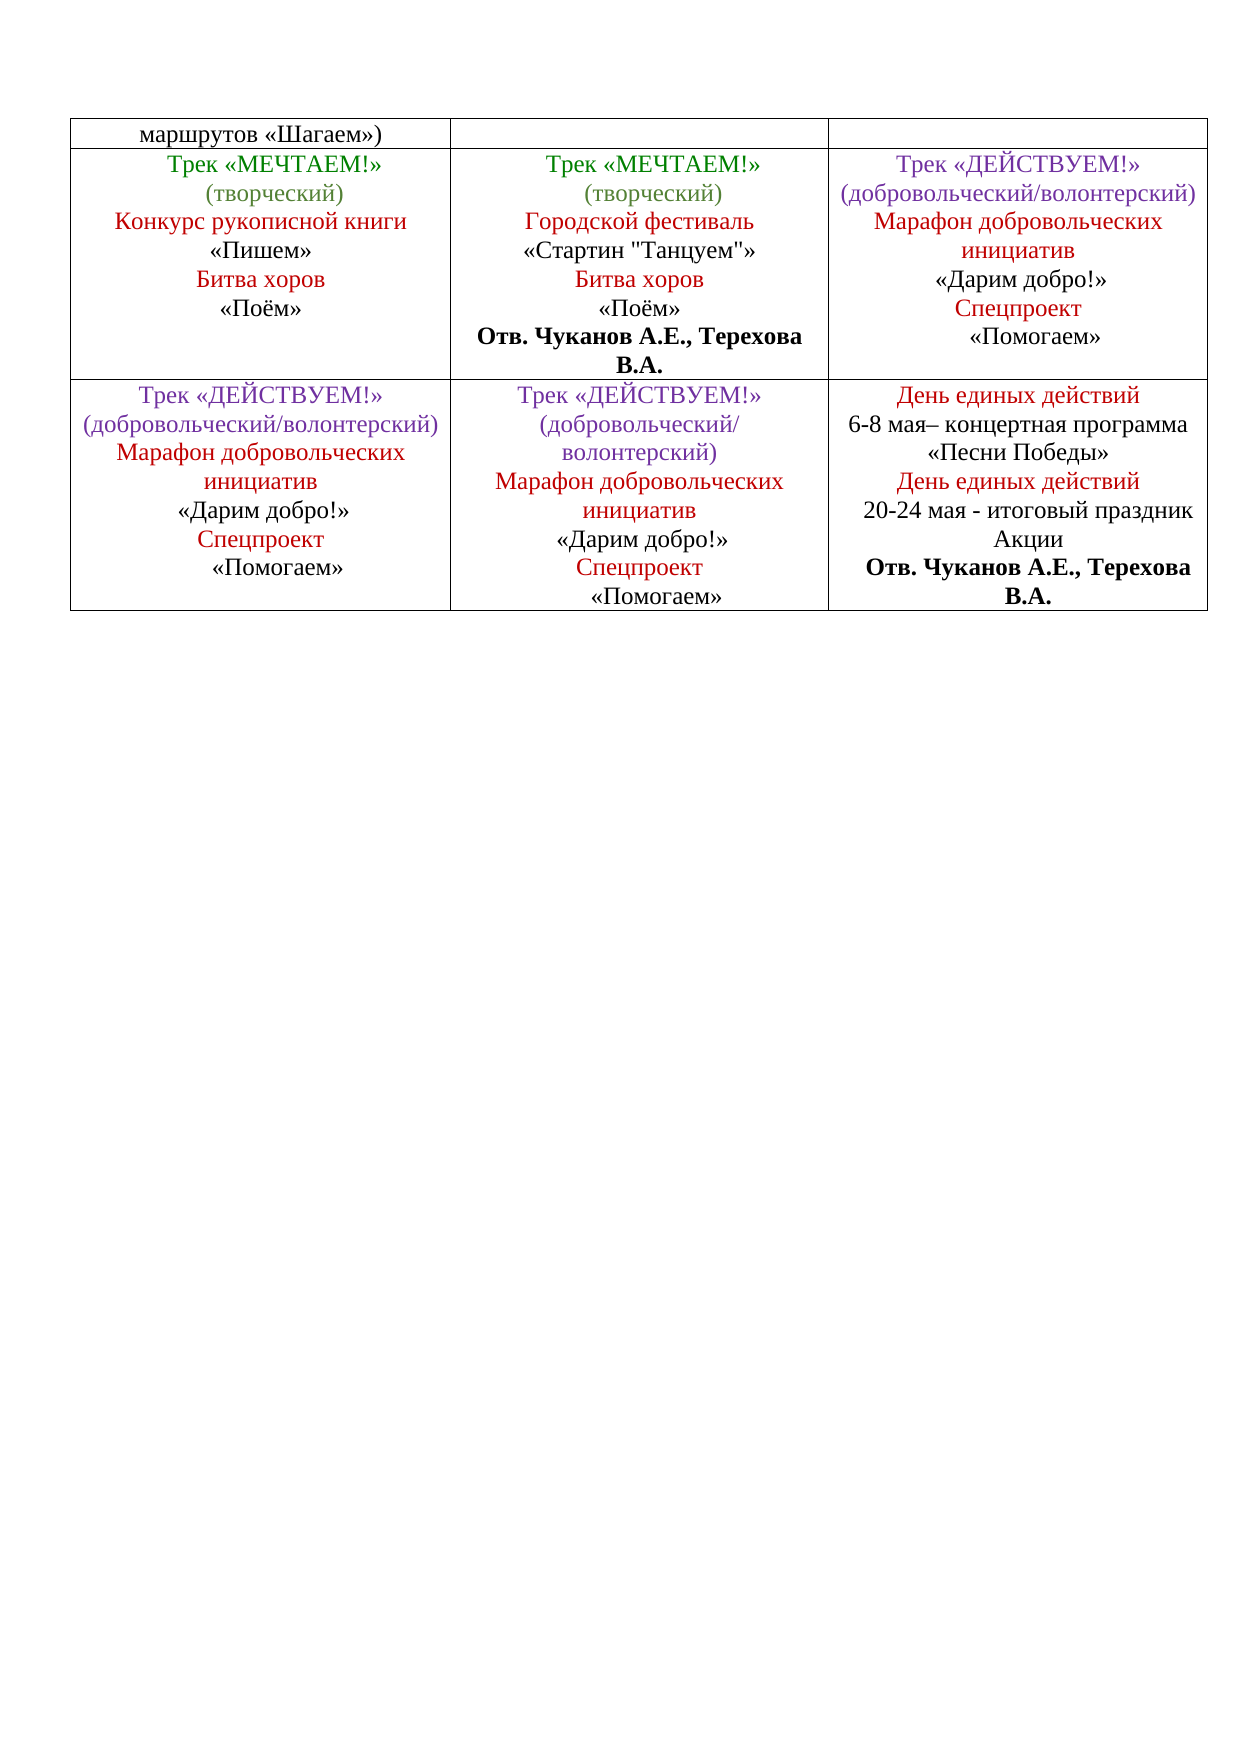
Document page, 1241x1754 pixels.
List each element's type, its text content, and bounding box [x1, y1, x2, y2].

table_cell Трек «ДЕЙСТВУЕМ!» (добровольческий/волонтерский) Марафон добровольческих инициатив «Дарим добро!» Спецпроект «Помогаем» [451, 380, 828, 610]
table_cell Трек «МЕЧТАЕМ!» (творческий) Городской фестиваль «Стартин "Танцуем"» Битва хоров «Поём» Отв. Чуканов А.Е., Терехова В.А. [451, 149, 828, 379]
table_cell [829, 119, 1207, 148]
table_cell Трек «ДЕЙСТВУЕМ!» (добровольческий/волонтерский) Марафон добровольческих инициатив «Дарим добро!» Спецпроект «Помогаем» [829, 149, 1207, 379]
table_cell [451, 119, 828, 148]
table_cell День единых действий 6-8 мая– концертная программа «Песни Победы» День единых действий 20-24 мая - итоговый праздник Акции Отв. Чуканов А.Е., Терехова В.А. [829, 380, 1207, 610]
table_cell Трек «ДЕЙСТВУЕМ!» (добровольческий/волонтерский) Марафон добровольческих инициатив «Дарим добро!» Спецпроект «Помогаем» [71, 380, 450, 610]
table_cell Трек «МЕЧТАЕМ!» (творческий) Конкурс рукописной книги «Пишем» Битва хоров «Поём» [71, 149, 450, 379]
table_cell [71, 119, 450, 148]
